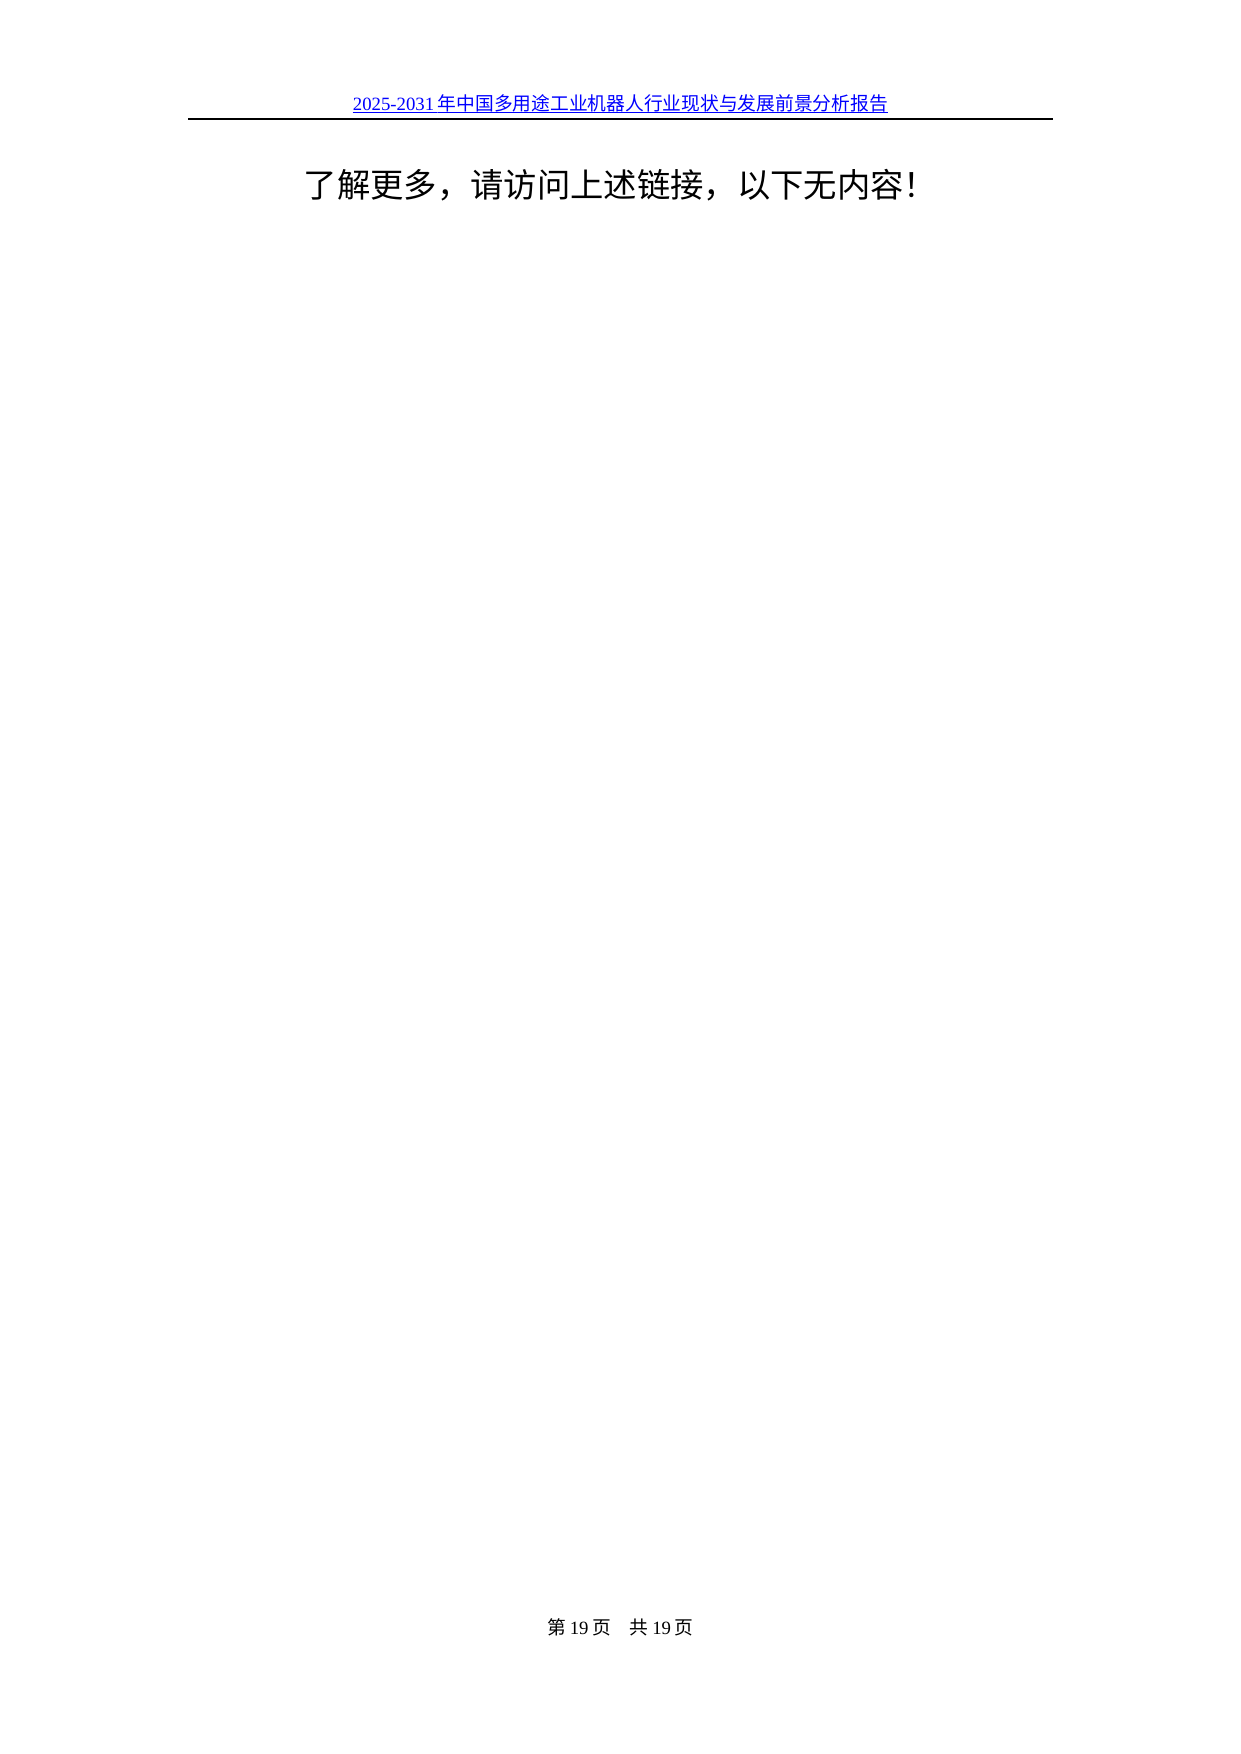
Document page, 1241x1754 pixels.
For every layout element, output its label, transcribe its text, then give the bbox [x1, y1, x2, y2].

title 了解更多，请访问上述链接，以下无内容！ [187, 150, 1053, 215]
